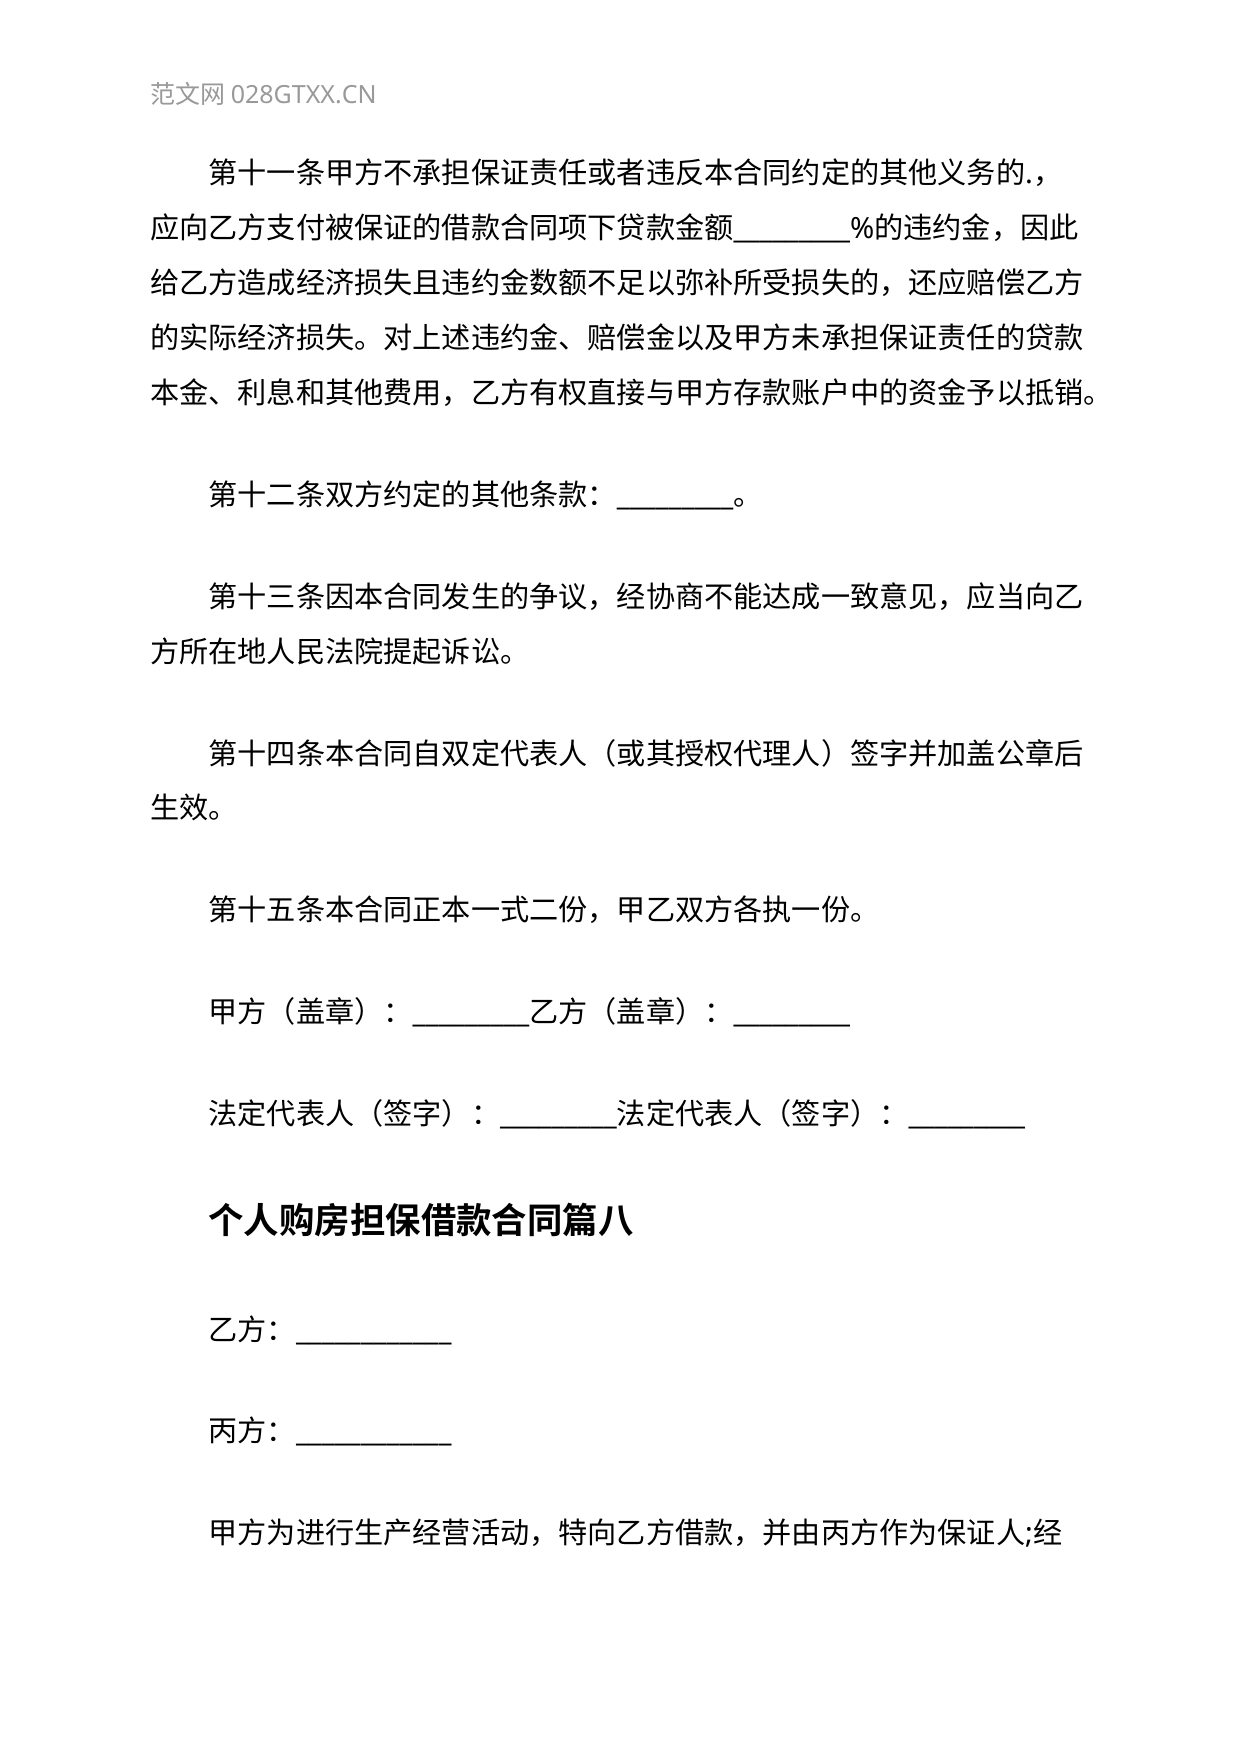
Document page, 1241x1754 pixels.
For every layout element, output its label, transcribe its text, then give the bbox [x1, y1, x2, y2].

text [150, 1510, 1090, 1552]
text 个人购房担保借款合同篇八 [150, 1193, 1090, 1244]
text 法定代表人（签字）：_________法定代表人（签字）：_________ [150, 1091, 1090, 1133]
text 第十一条甲方不承担保证责任或者违反本合同约定的其他义务的.，应向乙方支付被保证的借款合同项下贷款金额_________%的违约金，因此给乙方造成经济损失且违约金数额不足以弥补所受损失的，还应赔偿乙方的实际经济损失。对上述违约金、赔偿金以及甲方未承担保证责任的贷款本金、利息和其他费用，乙方有权直接与甲方存款账户中的资金予以抵销。 [150, 150, 1090, 412]
text 第十三条因本合同发生的争议，经协商不能达成一致意见，应当向乙方所在地人民法院提起诉讼。 [150, 573, 1090, 671]
text 甲方（盖章）：_________乙方（盖章）：_________ [150, 989, 1090, 1031]
text 第十四条本合同自双定代表人（或其授权代理人）签字并加盖公章后生效。 [150, 730, 1090, 827]
text 第十五条本合同正本一式二份，甲乙双方各执一份。 [150, 887, 1090, 929]
text 第十二条双方约定的其他条款：_________。 [150, 472, 1090, 514]
text 乙方：____________ [150, 1306, 1090, 1348]
text 丙方：____________ [150, 1408, 1090, 1450]
